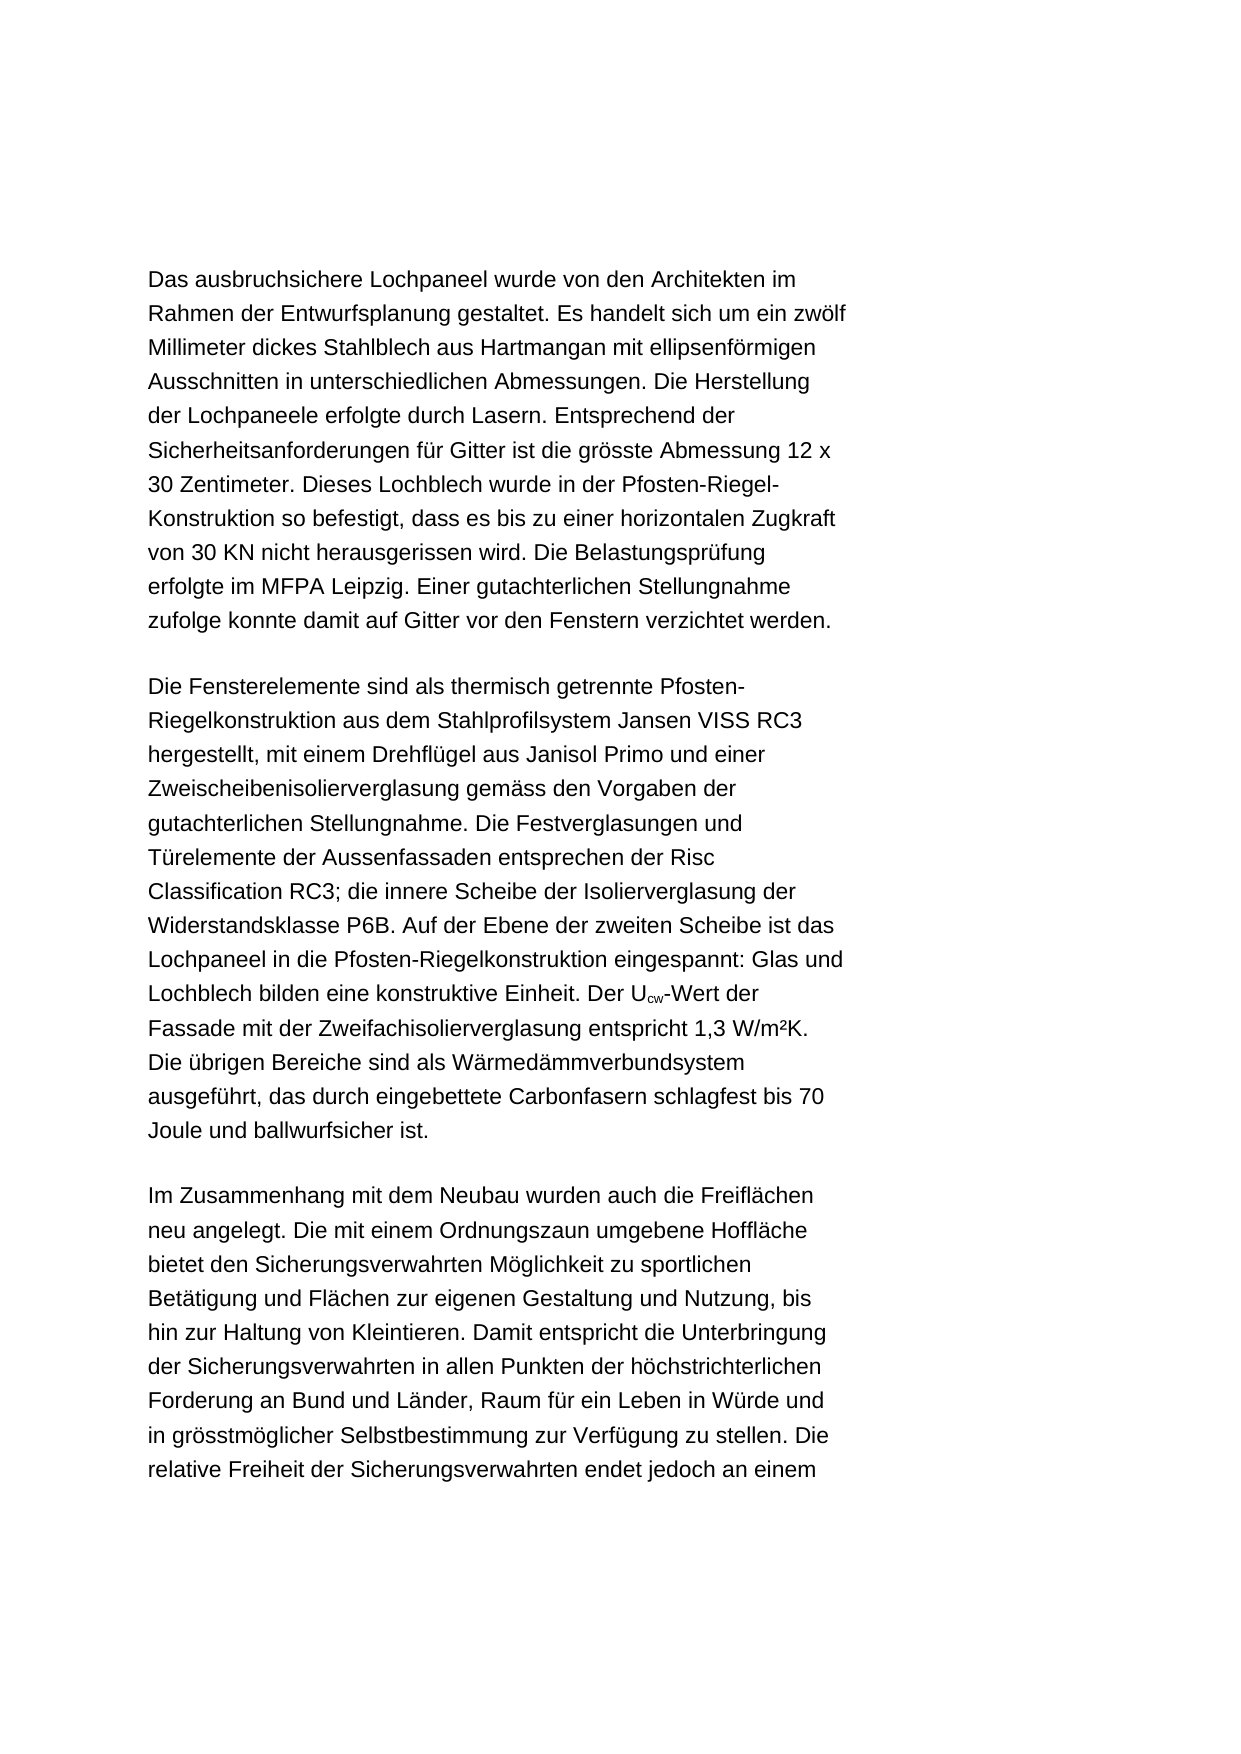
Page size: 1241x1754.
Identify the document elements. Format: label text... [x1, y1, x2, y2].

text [148, 1182, 848, 1482]
text Das ausbruchsichere Lochpaneel wurde von den Architekten im Rahmen der Entwurfsplanung gestaltet. Es handelt sich um ein zwölf Millimeter dickes Stahlblech aus Hartmangan mit ellipsenförmigen Ausschnitten in unterschiedlichen Abmessungen. Die Herstellung der Lochpaneele erfolgte durch Lasern. Entsprechend der Sicherheitsanforderungen für Gitter ist die grösste Abmessung 12 x 30 Zentimeter. Dieses Lochblech wurde in der Pfosten-Riegel-Konstruktion so befestigt, dass es bis zu einer horizontalen Zugkraft von 30 KN nicht herausgerissen wird. Die Belastungsprüfung erfolgte im MFPA Leipzig. Einer gutachterlichen Stellungnahme zufolge konnte damit auf Gitter vor den Fenstern verzichtet werden. [148, 266, 848, 634]
text Die Fensterelemente sind als thermisch getrennte Pfosten-Riegelkonstruktion aus dem Stahlprofilsystem Jansen VISS RC3 hergestellt, mit einem Drehflügel aus Janisol Primo und einer Zweischeibenisolierverglasung gemäss den Vorgaben der gutachterlichen Stellungnahme. Die Festverglasungen und Türelemente der Aussenfassaden entsprechen der Risc Classification RC3; die innere Scheibe der Isolierverglasung der Widerstandsklasse P6B. Auf der Ebene der zweiten Scheibe ist das Lochpaneel in die Pfosten-Riegelkonstruktion eingespannt: Glas und Lochblech bilden eine konstruktive Einheit. Der Ucw-Wert der Fassade mit der Zweifachisolierverglasung entspricht 1,3 W/m²K. Die übrigen Bereiche sind als Wärmedämmverbundsystem ausgeführt, das durch eingebettete Carbonfasern schlagfest bis 70 Joule und ballwurfsicher ist. [148, 673, 848, 1143]
